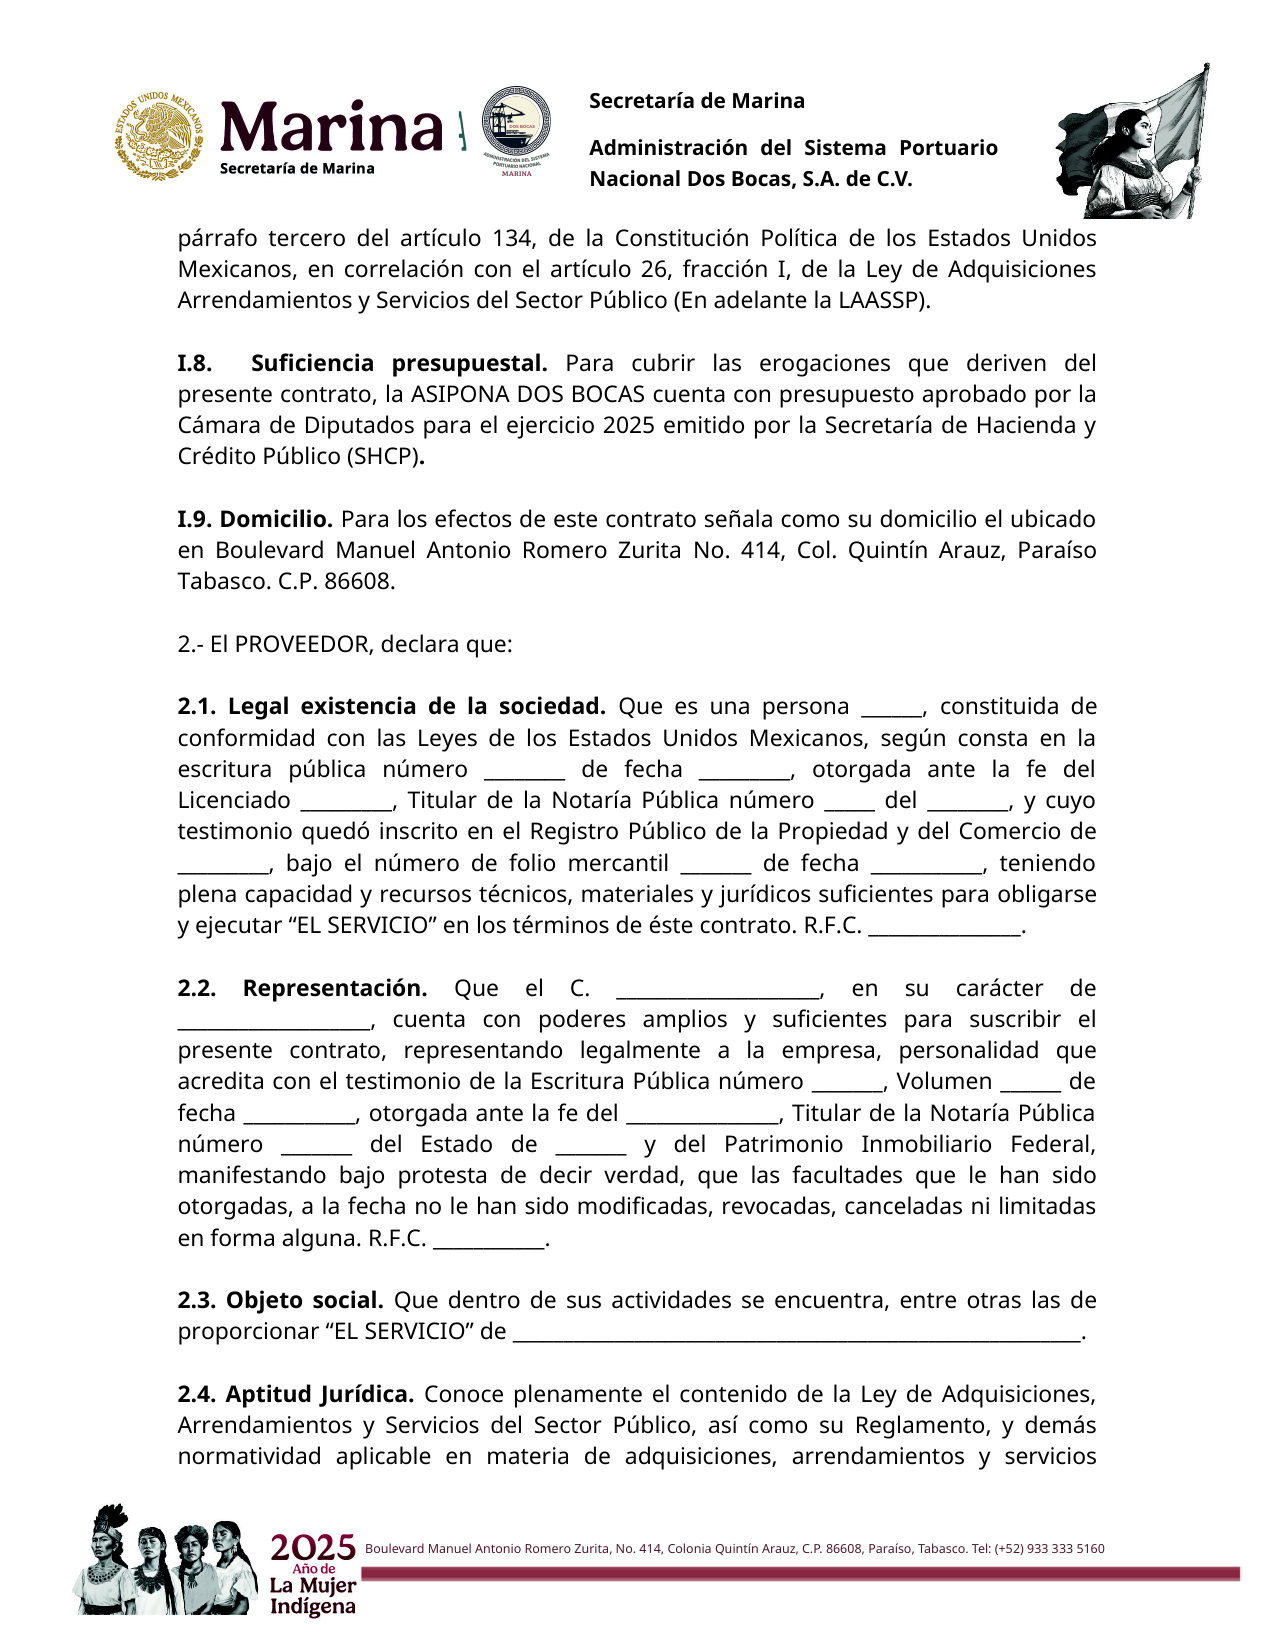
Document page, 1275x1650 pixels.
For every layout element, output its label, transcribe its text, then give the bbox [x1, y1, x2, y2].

text 2.3. Objeto social. Que dentro de sus actividades se encuentra, entre otras las de proporcionar “EL SERVICIO” de ________________________________________________________. [177, 1284, 1098, 1347]
text 2.1. Legal existencia de la sociedad. Que es una persona ______, constituida de conformidad con las Leyes de los Estados Unidos Mexicanos, según consta en la escritura pública número ________ de fecha _________, otorgada ante la fe del Licenciado _________, Titular de la Notaría Pública número _____ del ________, y cuyo testimonio quedó inscrito en el Registro Público de la Propiedad y del Comercio de _________, bajo el número de folio mercantil _______ de fecha ___________, teniendo plena capacidad y recursos técnicos, materiales y jurídicos suficientes para obligarse y ejecutar “EL SERVICIO” en los términos de éste contrato. R.F.C. _______________. [177, 690, 1098, 940]
text I.9. Domicilio. Para los efectos de este contrato señala como su domicilio el ubicado en Boulevard Manuel Antonio Romero Zurita No. 414, Col. Quintín Arauz, Paraíso Tabasco. C.P. 86608. [177, 503, 1098, 597]
picture [2, 1497, 1244, 1627]
picture [9, 59, 1275, 219]
text 2.- El PROVEEDOR, declara que: [177, 628, 1098, 659]
text 2.2. Representación. Que el C. ____________________, en su carácter de ___________________, cuenta con poderes amplios y suficientes para suscribir el presente contrato, representando legalmente a la empresa, personalidad que acredita con el testimonio de la Escritura Pública número _______, Volumen ______ de fecha ___________, otorgada ante la fe del _______________, Titular de la Notaría Pública número _______ del Estado de _______ y del Patrimonio Inmobiliario Federal, manifestando bajo protesta de decir verdad, que las facultades que le han sido otorgadas, a la fecha no le han sido modificadas, revocadas, canceladas ni limitadas en forma alguna. R.F.C. ___________. [177, 972, 1098, 1253]
text I.8. Suficiencia presupuestal. Para cubrir las erogaciones que deriven del presente contrato, la ASIPONA DOS BOCAS cuenta con presupuesto aprobado por la Cámara de Diputados para el ejercicio 2025 emitido por la Secretaría de Hacienda y Crédito Público (SHCP). [177, 347, 1098, 472]
